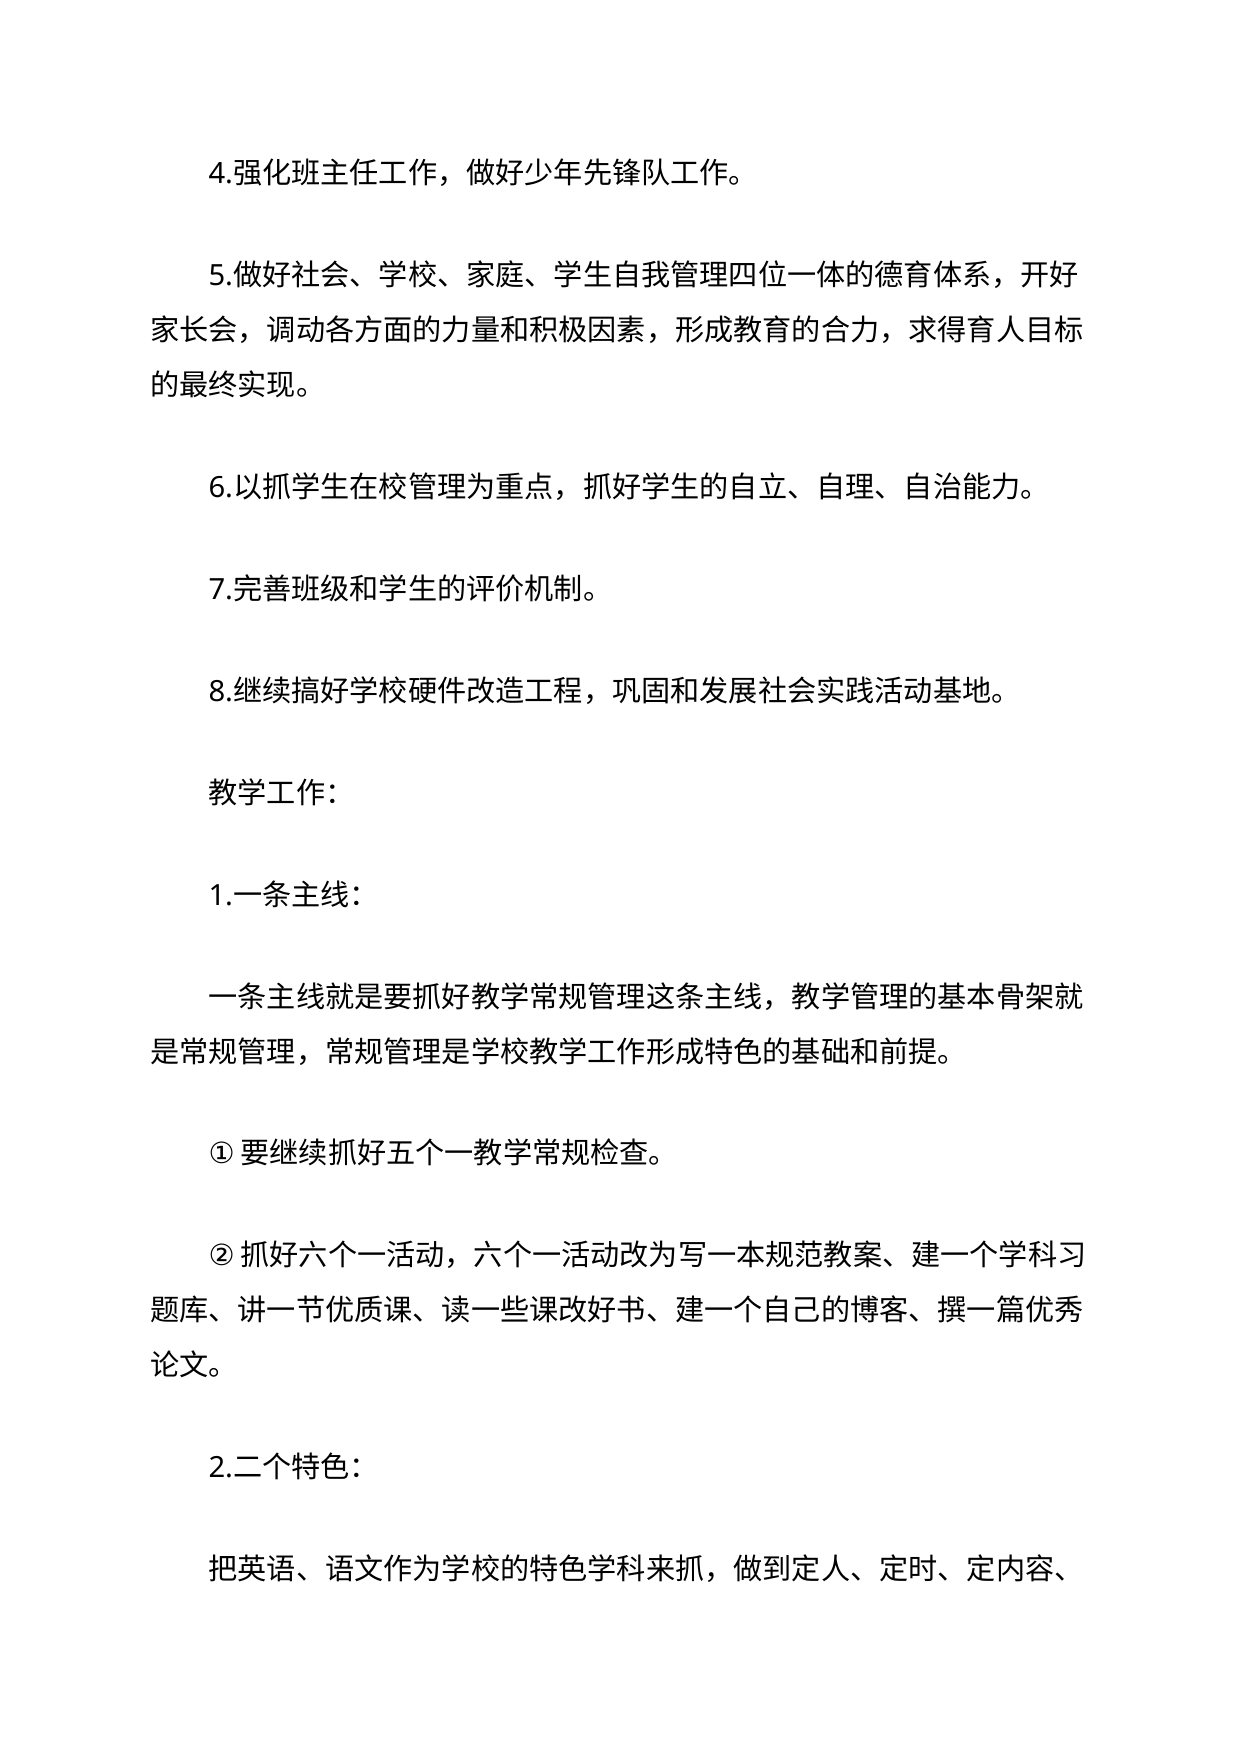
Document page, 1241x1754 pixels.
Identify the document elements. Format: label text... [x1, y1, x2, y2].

text 2.二个特色： [150, 1444, 1090, 1486]
text 1.一条主线： [150, 871, 1090, 914]
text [150, 1546, 1090, 1588]
text ①要继续抓好五个一教学常规检查。 [150, 1130, 1090, 1172]
text ②抓好六个一活动，六个一活动改为写一本规范教案、建一个学科习题库、讲一节优质课、读一些课改好书、建一个自己的博客、撰一篇优秀论文。 [150, 1232, 1090, 1384]
text 7.完善班级和学生的评价机制。 [150, 566, 1090, 608]
text 6.以抓学生在校管理为重点，抓好学生的自立、自理、自治能力。 [150, 464, 1090, 506]
text 一条主线就是要抓好教学常规管理这条主线，教学管理的基本骨架就是常规管理，常规管理是学校教学工作形成特色的基础和前提。 [150, 973, 1090, 1071]
text 8.继续搞好学校硬件改造工程，巩固和发展社会实践活动基地。 [150, 668, 1090, 710]
text 4.强化班主任工作，做好少年先锋队工作。 [150, 150, 1090, 192]
text 教学工作： [150, 769, 1090, 812]
text 5.做好社会、学校、家庭、学生自我管理四位一体的德育体系，开好家长会，调动各方面的力量和积极因素，形成教育的合力，求得育人目标的最终实现。 [150, 252, 1090, 404]
